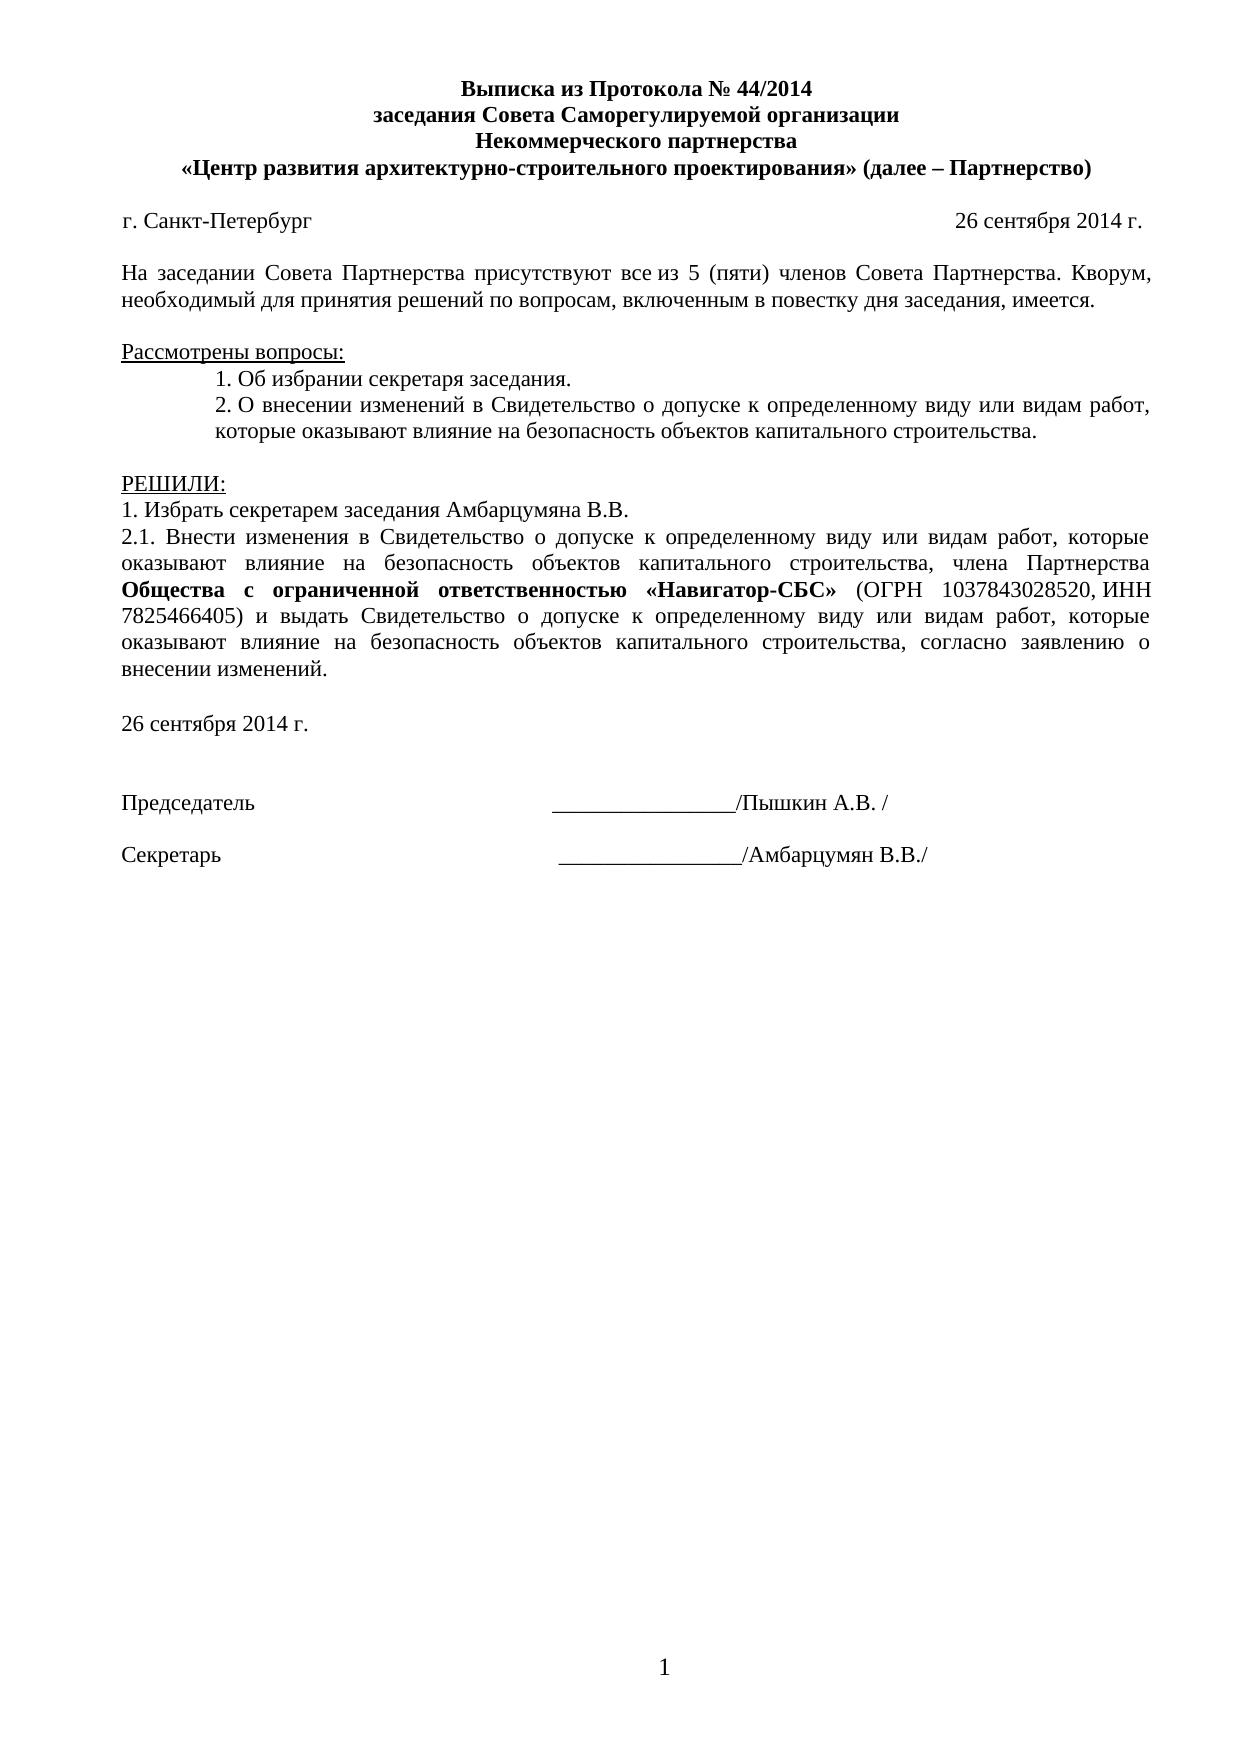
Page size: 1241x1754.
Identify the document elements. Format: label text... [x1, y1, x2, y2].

text 26 сентября 2014 г. [121, 710, 1152, 736]
text РЕШИЛИ: [121, 470, 1152, 497]
text Рассмотрены вопросы: [121, 338, 1152, 365]
text Председатель ________________/Пышкин А.В. / [121, 789, 1152, 815]
text «Центр развития архитектурно-строительного проектирования» (далее – Партнерство) [121, 154, 1152, 180]
text 1. Избрать секретарем заседания Амбарцумяна В.В. [121, 497, 1152, 523]
text Выписка из Протокола № 44/2014 [121, 75, 1152, 101]
text 1. Об избрании секретаря заседания. [215, 365, 1152, 391]
text На заседании Совета Партнерства присутствуют все из 5 (пяти) членов Совета Партнерства. Кворум, необходимый для принятия решений по вопросам, включенным в повестку дня заседания, имеется. [121, 259, 1152, 312]
text заседания Совета Саморегулируемой организации [121, 101, 1152, 128]
text Секретарь ________________/Амбарцумян В.В./ [121, 842, 1152, 868]
text Некоммерческого партнерства [121, 128, 1152, 154]
text 2. О внесении изменений в Свидетельство о допуске к определенному виду или видам работ, которые оказывают влияние на безопасность объектов капитального строительства. [215, 391, 1152, 444]
text 2.1. Внести изменения в Свидетельство о допуске к определенному виду или видам работ, которые оказывают влияние на безопасность объектов капитального строительства, члена Партнерства Общества с ограниченной ответственностью «Навигатор-СБС» (ОГРН 1037843028520, ИНН 7825466405) и выдать Свидетельство о допуске к определенному виду или видам работ, которые оказывают влияние на безопасность объектов капитального строительства, согласно заявлению о внесении изменений. [121, 523, 1152, 681]
table_header г. Санкт-Петербург [111, 207, 632, 233]
table_header 26 сентября 2014 г. [633, 207, 1154, 233]
